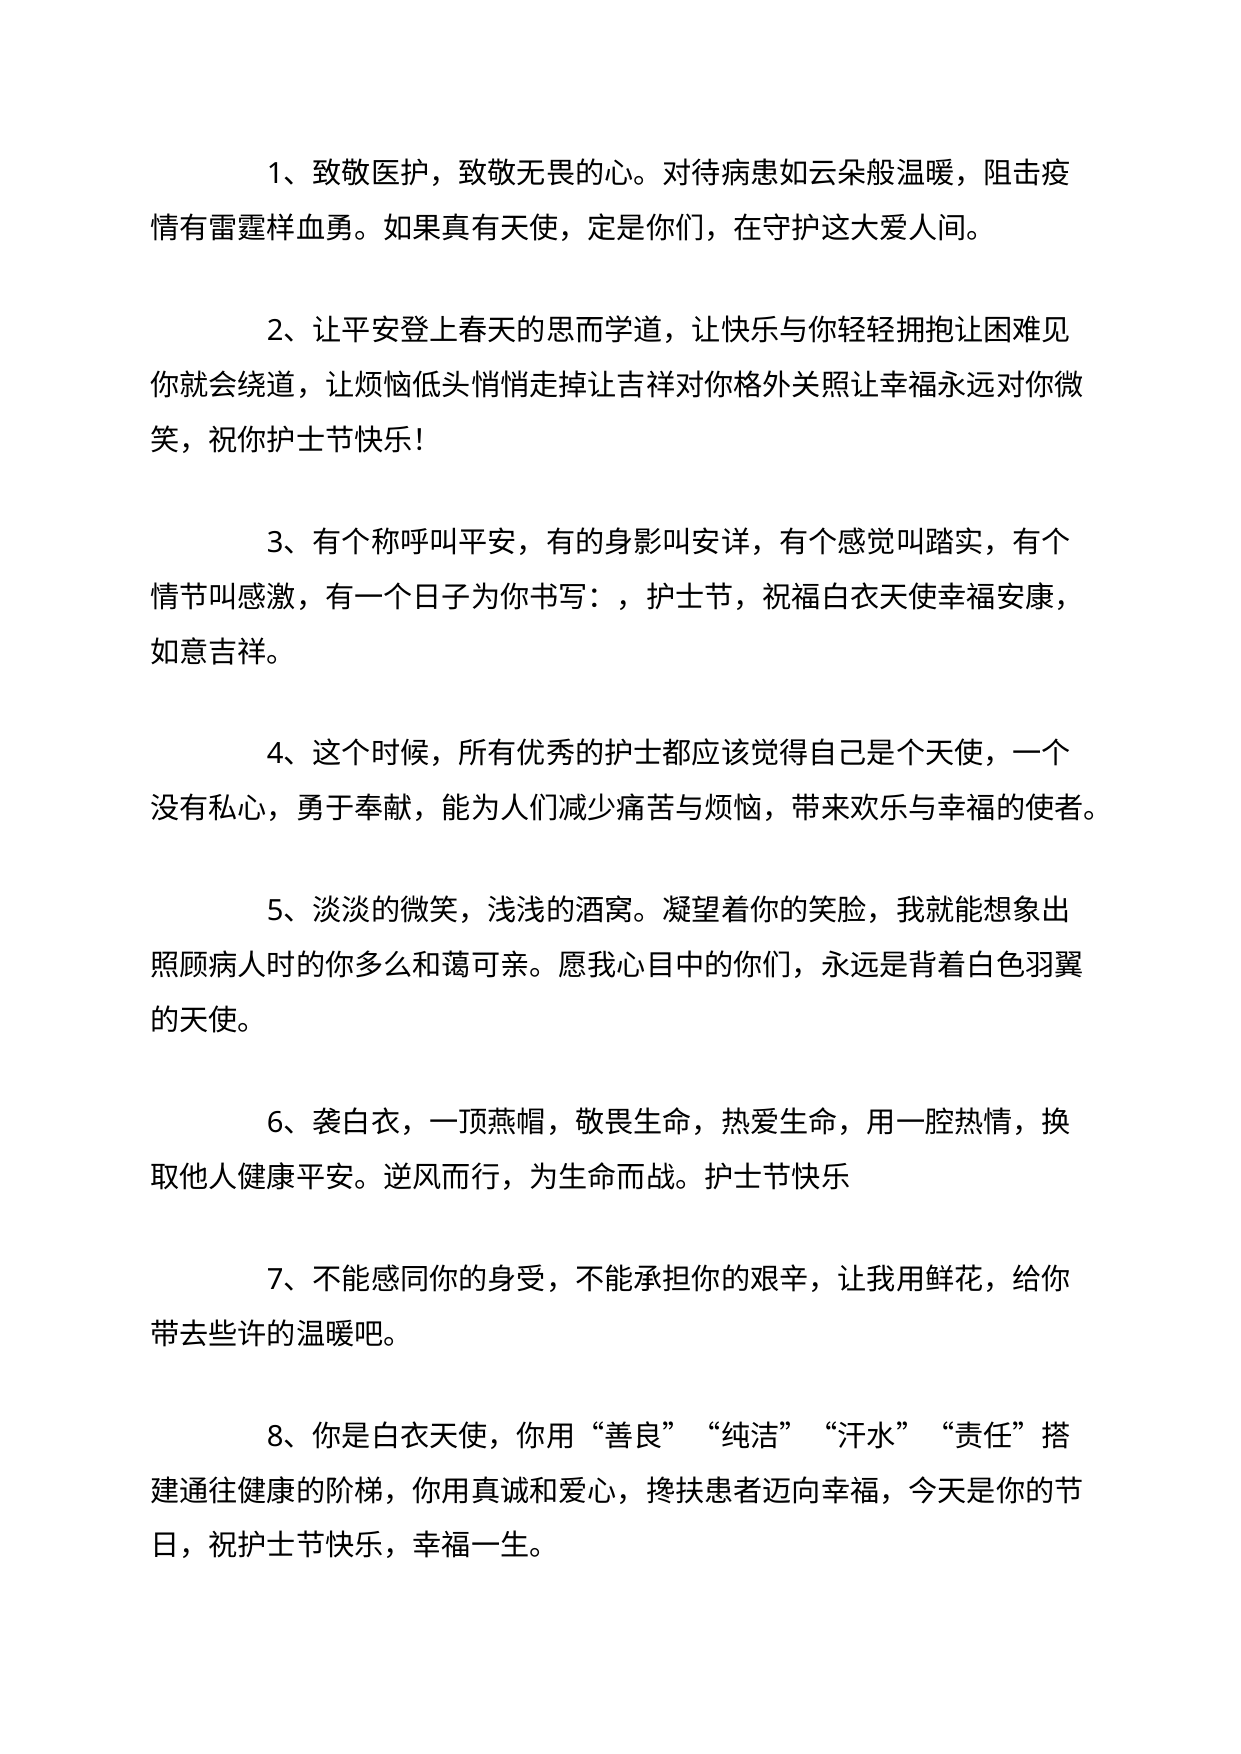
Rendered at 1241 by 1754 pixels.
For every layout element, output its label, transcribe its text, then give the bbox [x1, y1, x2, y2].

text 7、不能感同你的身受，不能承担你的艰辛，让我用鲜花，给你带去些许的温暖吧。 [150, 1255, 1090, 1353]
text 8、你是白衣天使，你用“善良”“纯洁”“汗水”“责任”搭建通往健康的阶梯，你用真诚和爱心，搀扶患者迈向幸福，今天是你的节日，祝护士节快乐，幸福一生。 [150, 1412, 1090, 1564]
text 3、有个称呼叫平安，有的身影叫安详，有个感觉叫踏实，有个情节叫感激，有一个日子为你书写：，护士节，祝福白衣天使幸福安康，如意吉祥。 [150, 518, 1090, 671]
text 2、让平安登上春天的思而学道，让快乐与你轻轻拥抱让困难见你就会绕道，让烦恼低头悄悄走掉让吉祥对你格外关照让幸福永远对你微笑，祝你护士节快乐！ [150, 307, 1090, 459]
text 5、淡淡的微笑，浅浅的酒窝。凝望着你的笑脸，我就能想象出照顾病人时的你多么和蔼可亲。愿我心目中的你们，永远是背着白色羽翼的天使。 [150, 887, 1090, 1039]
text 6、袭白衣，一顶燕帽，敬畏生命，热爱生命，用一腔热情，换取他人健康平安。逆风而行，为生命而战。护士节快乐 [150, 1098, 1090, 1196]
text 1、致敬医护，致敬无畏的心。对待病患如云朵般温暖，阻击疫情有雷霆样血勇。如果真有天使，定是你们，在守护这大爱人间。 [150, 150, 1090, 247]
text 4、这个时候，所有优秀的护士都应该觉得自己是个天使，一个没有私心，勇于奉献，能为人们减少痛苦与烦恼，带来欢乐与幸福的使者。 [150, 730, 1090, 827]
